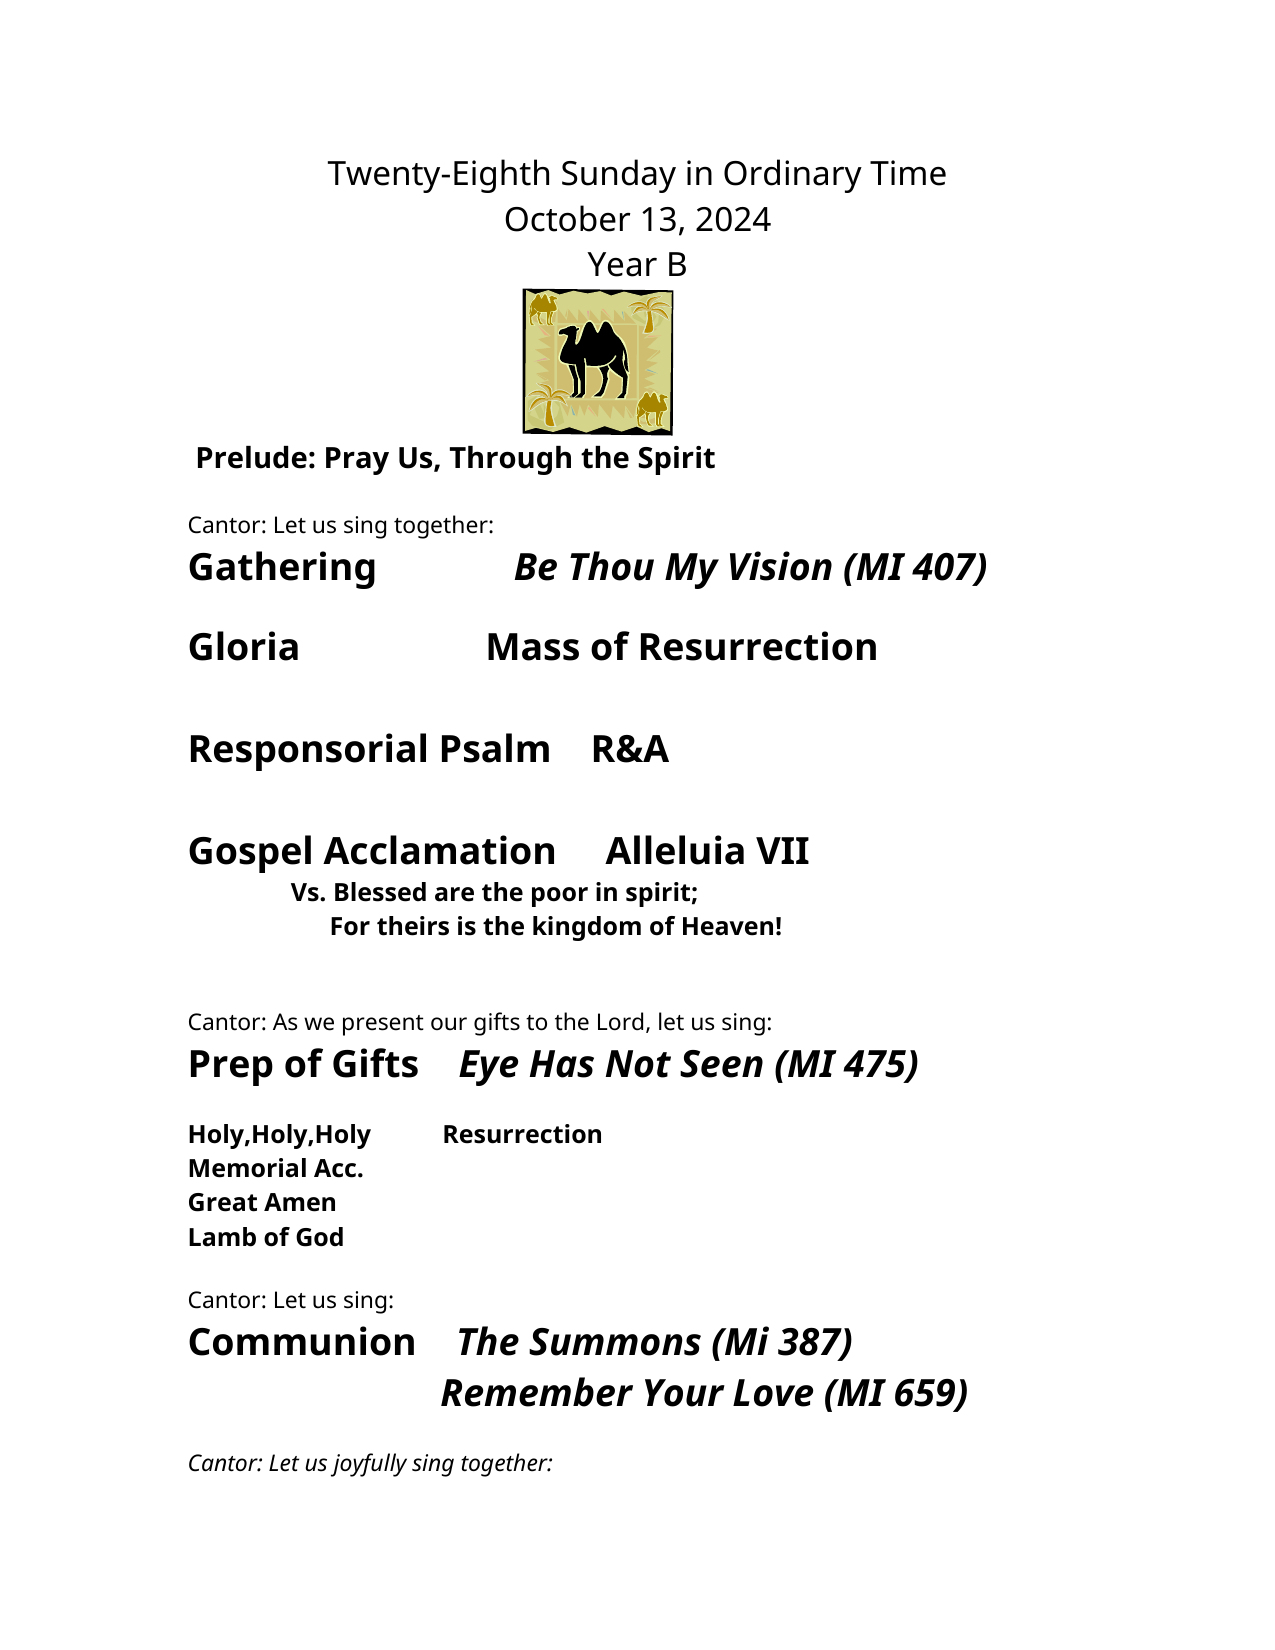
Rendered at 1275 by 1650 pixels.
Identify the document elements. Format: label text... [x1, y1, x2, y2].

text Memorial Acc. [187, 1151, 1087, 1185]
text October 13, 2024 [187, 195, 1087, 241]
text Cantor: As we present our gifts to the Lord, let us sing: [187, 1006, 1087, 1037]
text Communion The Summons (Mi 387) [187, 1316, 1087, 1367]
text Year B [187, 241, 1087, 286]
text Gospel Acclamation Alleluia VII [187, 824, 1087, 875]
text Prelude: Pray Us, Through the Spirit [187, 438, 1087, 477]
text For theirs is the ! [291, 909, 1087, 943]
text Responsorial Psalm R&A [187, 722, 1087, 773]
text Cantor: Let us sing: [187, 1284, 1087, 1316]
text Remember Your Love (MI 659) [187, 1367, 1087, 1418]
subtitle Gloria Mass of Resurrection [187, 620, 1087, 671]
subtitle Gathering Be Thou My Vision (MI 407) [187, 540, 1087, 591]
text Holy,Holy,Holy Resurrection [187, 1117, 1087, 1151]
text Vs. Blessed are the poor in spirit; [291, 875, 1087, 909]
text Great Amen [187, 1185, 1087, 1219]
text Prep of Gifts Eye Has Not Seen (MI 475) [187, 1037, 1087, 1088]
text Cantor: Let us sing together: [187, 509, 1087, 540]
subtitle Twenty-Eighth Sunday in Ordinary Time [187, 150, 1087, 195]
text Cantor: Let us joyfully sing together: [187, 1447, 1087, 1478]
text Lamb of God [187, 1219, 1087, 1253]
